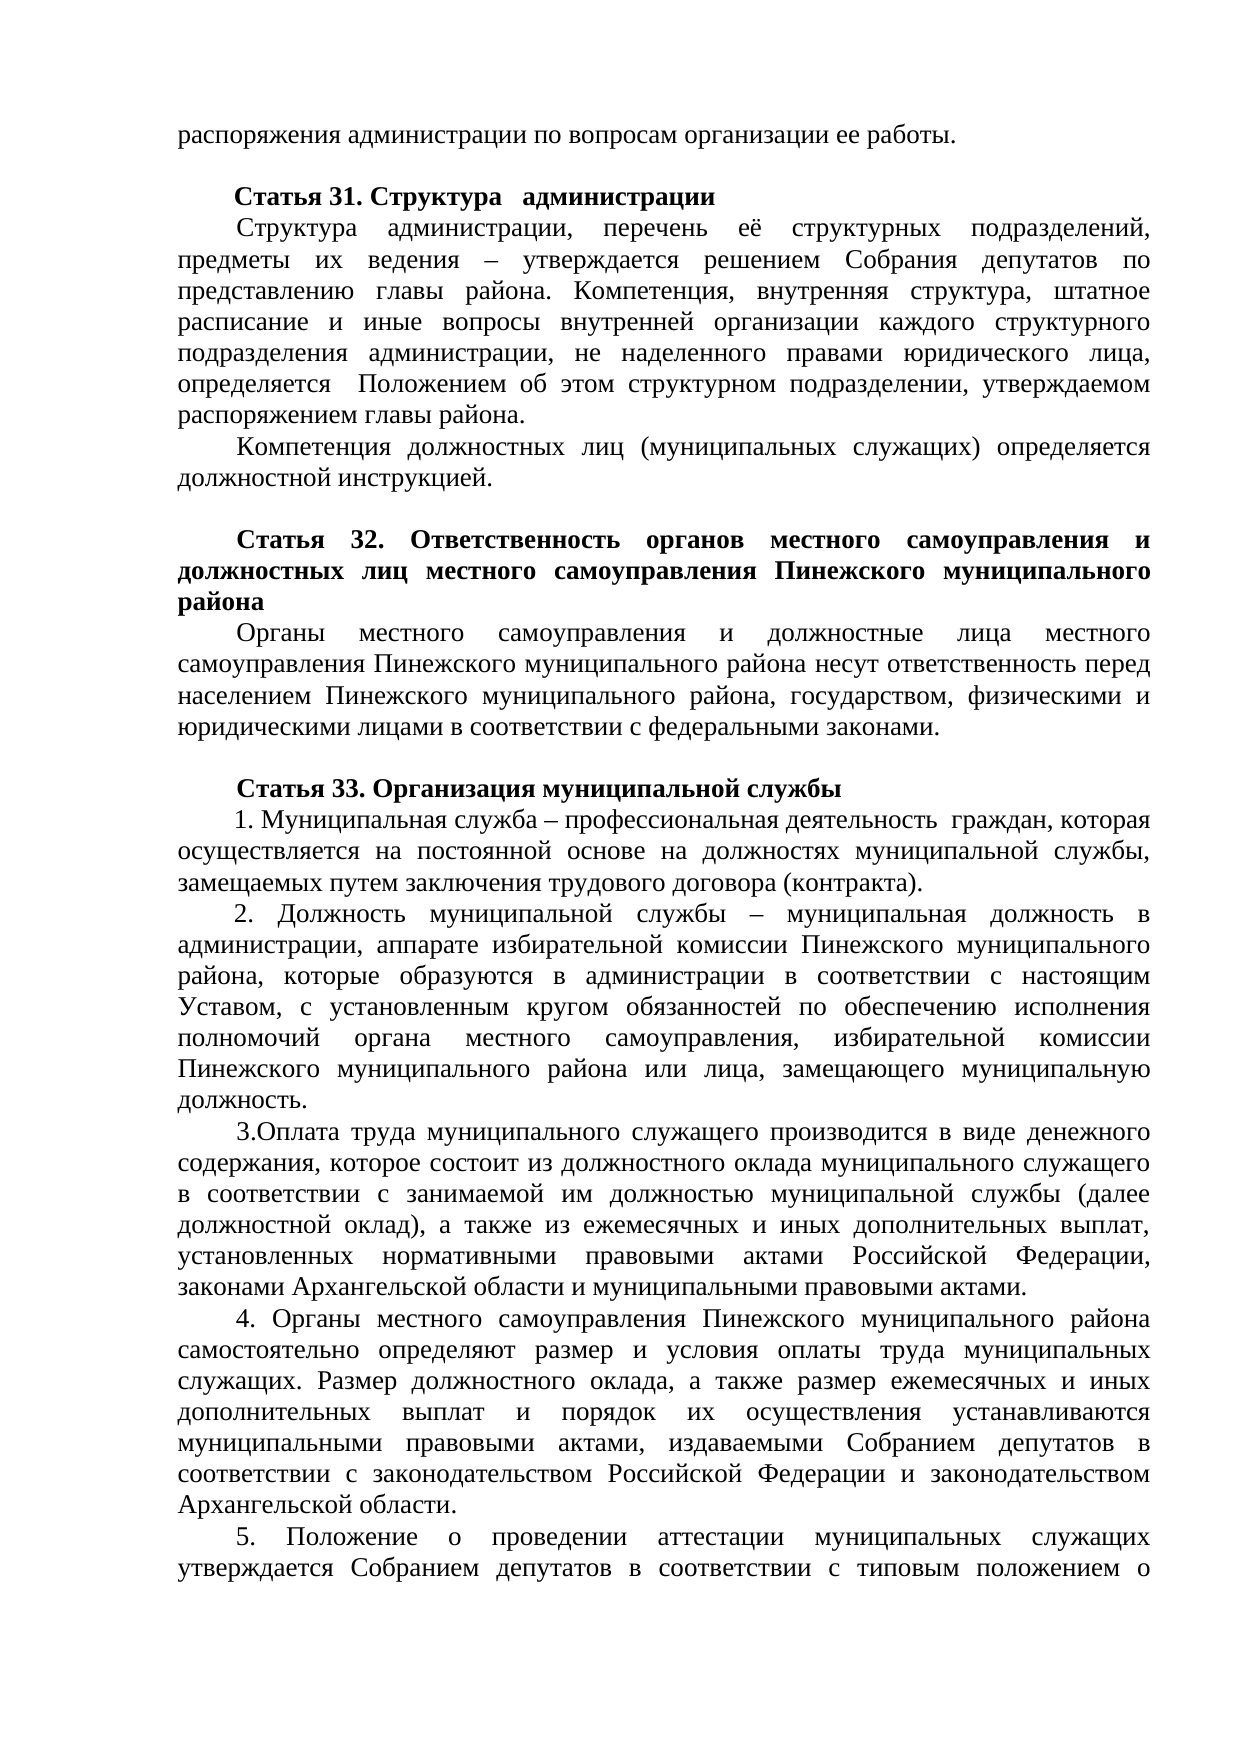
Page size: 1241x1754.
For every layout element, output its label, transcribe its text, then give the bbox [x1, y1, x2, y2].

text 3.Оплата труда муниципального служащего производится в виде денежного содержания, которое состоит из должностного оклада муниципального служащего в соответствии с занимаемой им должностью муниципальной службы (далее должностной оклад), а также из ежемесячных и иных дополнительных выплат, установленных нормативными правовыми актами Российской Федерации, законами Архангельской области и муниципальными правовыми актами. [177, 1115, 1152, 1302]
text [177, 118, 1152, 149]
text Органы местного самоуправления и должностные лица местного самоуправления Пинежского муниципального района несут ответственность перед населением Пинежского муниципального района, государством, физическими и юридическими лицами в соответствии с федеральными законами. [177, 616, 1152, 741]
text Структура администрации, перечень её структурных подразделений, предметы их ведения – утверждается решением Собрания депутатов по представлению главы района. Компетенция, внутренняя структура, штатное расписание и иные вопросы внутренней организации каждого структурного подразделения администрации, не наделенного правами юридического лица, определяется Положением об этом структурном подразделении, утверждаемом распоряжением главы района. [177, 212, 1152, 429]
text Компетенция должностных лиц (муниципальных служащих) определяется должностной инструкцией. [177, 429, 1152, 492]
text 1. Муниципальная служба – профессиональная деятельность граждан, которая осуществляется на постоянной основе на должностях муниципальной службы, замещаемых путем заключения трудового договора (контракта). [177, 803, 1152, 897]
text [177, 1520, 1152, 1582]
text 4. Органы местного самоуправления Пинежского муниципального района самостоятельно определяют размер и условия оплаты труда муниципальных служащих. Размер должностного оклада, а также размер ежемесячных и иных дополнительных выплат и порядок их осуществления устанавливаются муниципальными правовыми актами, издаваемыми Собранием депутатов в соответствии с законодательством Российской Федерации и законодательством Архангельской области. [177, 1302, 1152, 1520]
subtitle Статья 31. Структура администрации [177, 180, 1152, 212]
text 2. Должность муниципальной службы – муниципальная должность в администрации, аппарате избирательной комиссии Пинежского муниципального района, которые образуются в администрации в соответствии с настоящим Уставом, с установленным кругом обязанностей по обеспечению исполнения полномочий органа местного самоуправления, избирательной комиссии Пинежского муниципального района или лица, замещающего муниципальную должность. [177, 897, 1152, 1115]
text Статья 32. Ответственность органов местного самоуправления и должностных лиц местного самоуправления Пинежского муниципального района [177, 523, 1152, 616]
text Статья 33. Организация муниципальной службы [177, 772, 1152, 803]
